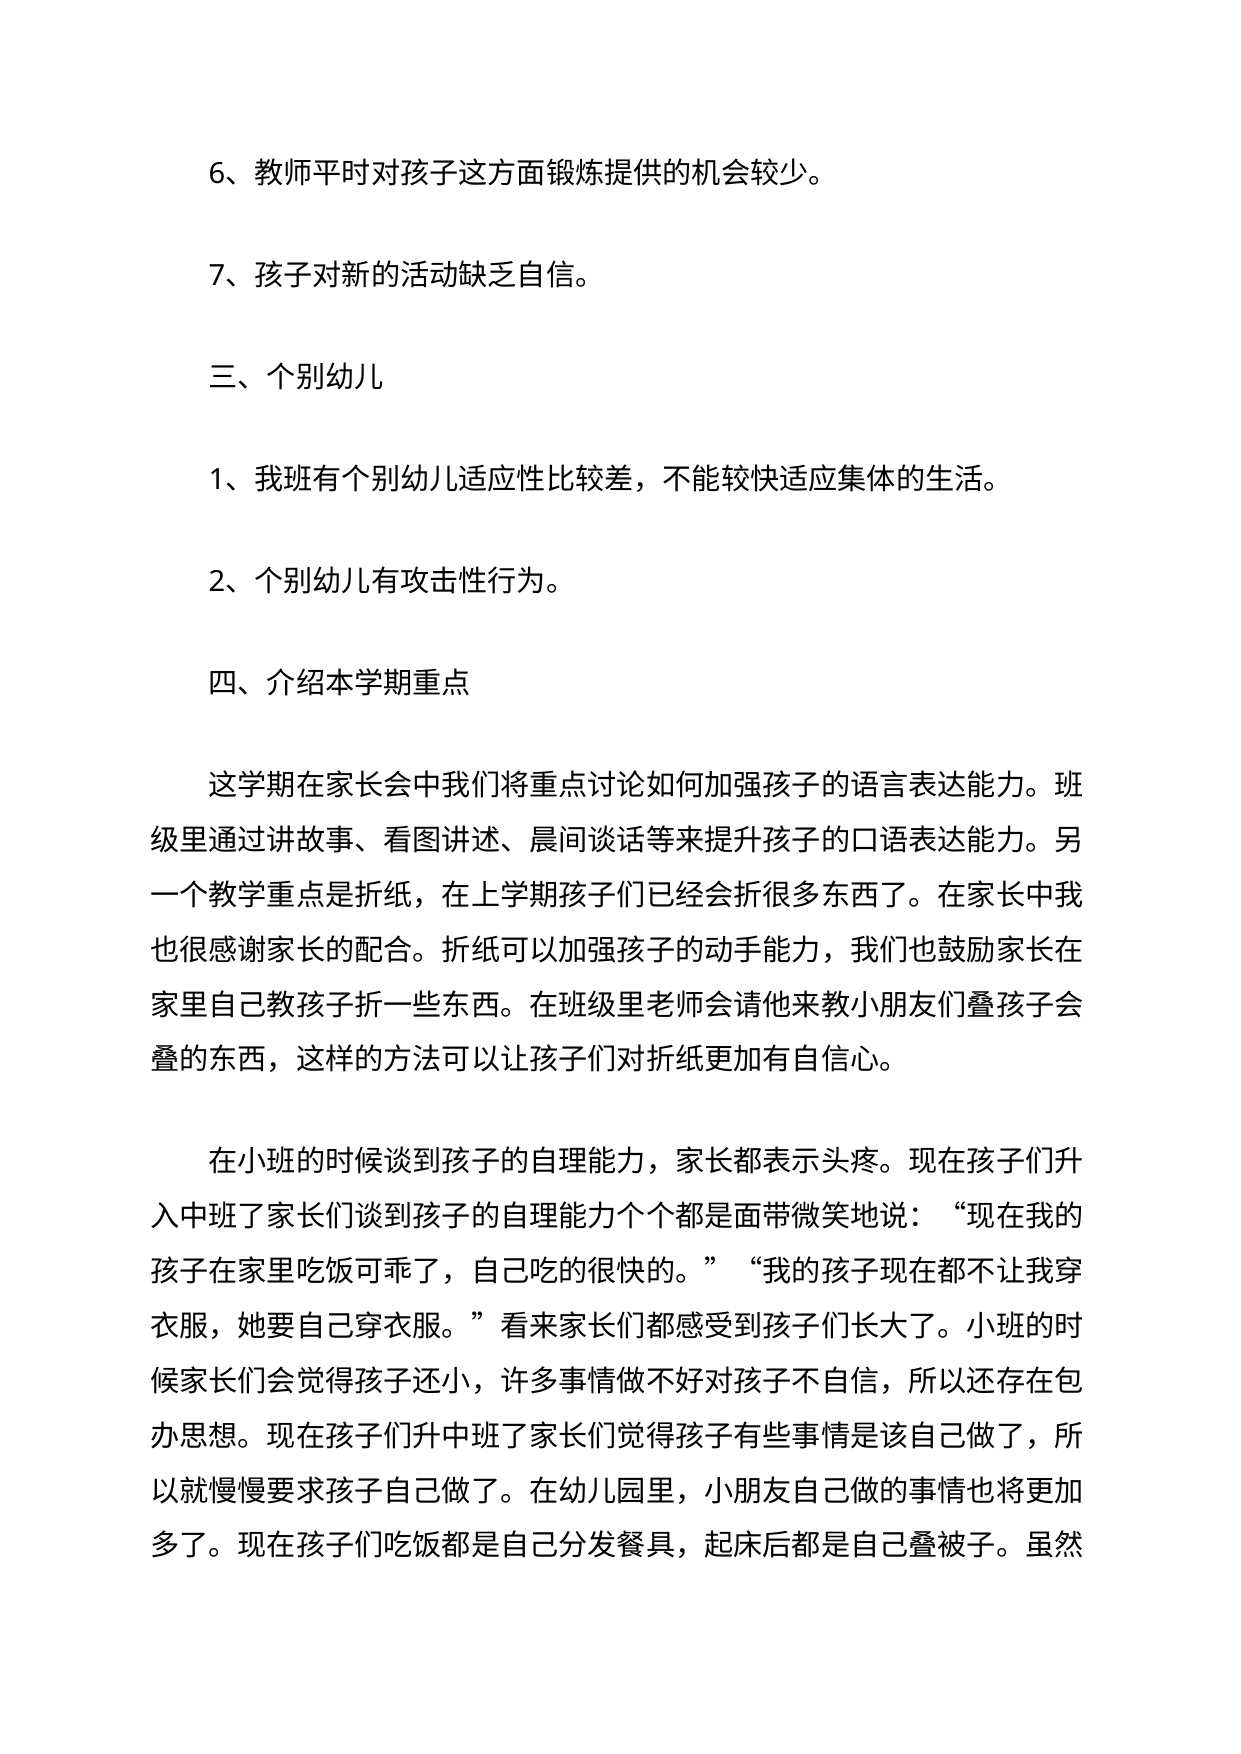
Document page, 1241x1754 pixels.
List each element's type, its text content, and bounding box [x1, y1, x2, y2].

text 1、我班有个别幼儿适应性比较差，不能较快适应集体的生活。 [150, 456, 1090, 498]
text 6、教师平时对孩子这方面锻炼提供的机会较少。 [150, 150, 1090, 192]
text 7、孩子对新的活动缺乏自信。 [150, 252, 1090, 294]
text 2、个别幼儿有攻击性行为。 [150, 558, 1090, 600]
text 三、个别幼儿 [150, 354, 1090, 396]
text 这学期在家长会中我们将重点讨论如何加强孩子的语言表达能力。班级里通过讲故事、看图讲述、晨间谈话等来提升孩子的口语表达能力。另一个教学重点是折纸，在上学期孩子们已经会折很多东西了。在家长中我也很感谢家长的配合。折纸可以加强孩子的动手能力，我们也鼓励家长在家里自己教孩子折一些东西。在班级里老师会请他来教小朋友们叠孩子会叠的东西，这样的方法可以让孩子们对折纸更加有自信心。 [150, 761, 1090, 1078]
text 四、介绍本学期重点 [150, 660, 1090, 702]
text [150, 1138, 1090, 1564]
